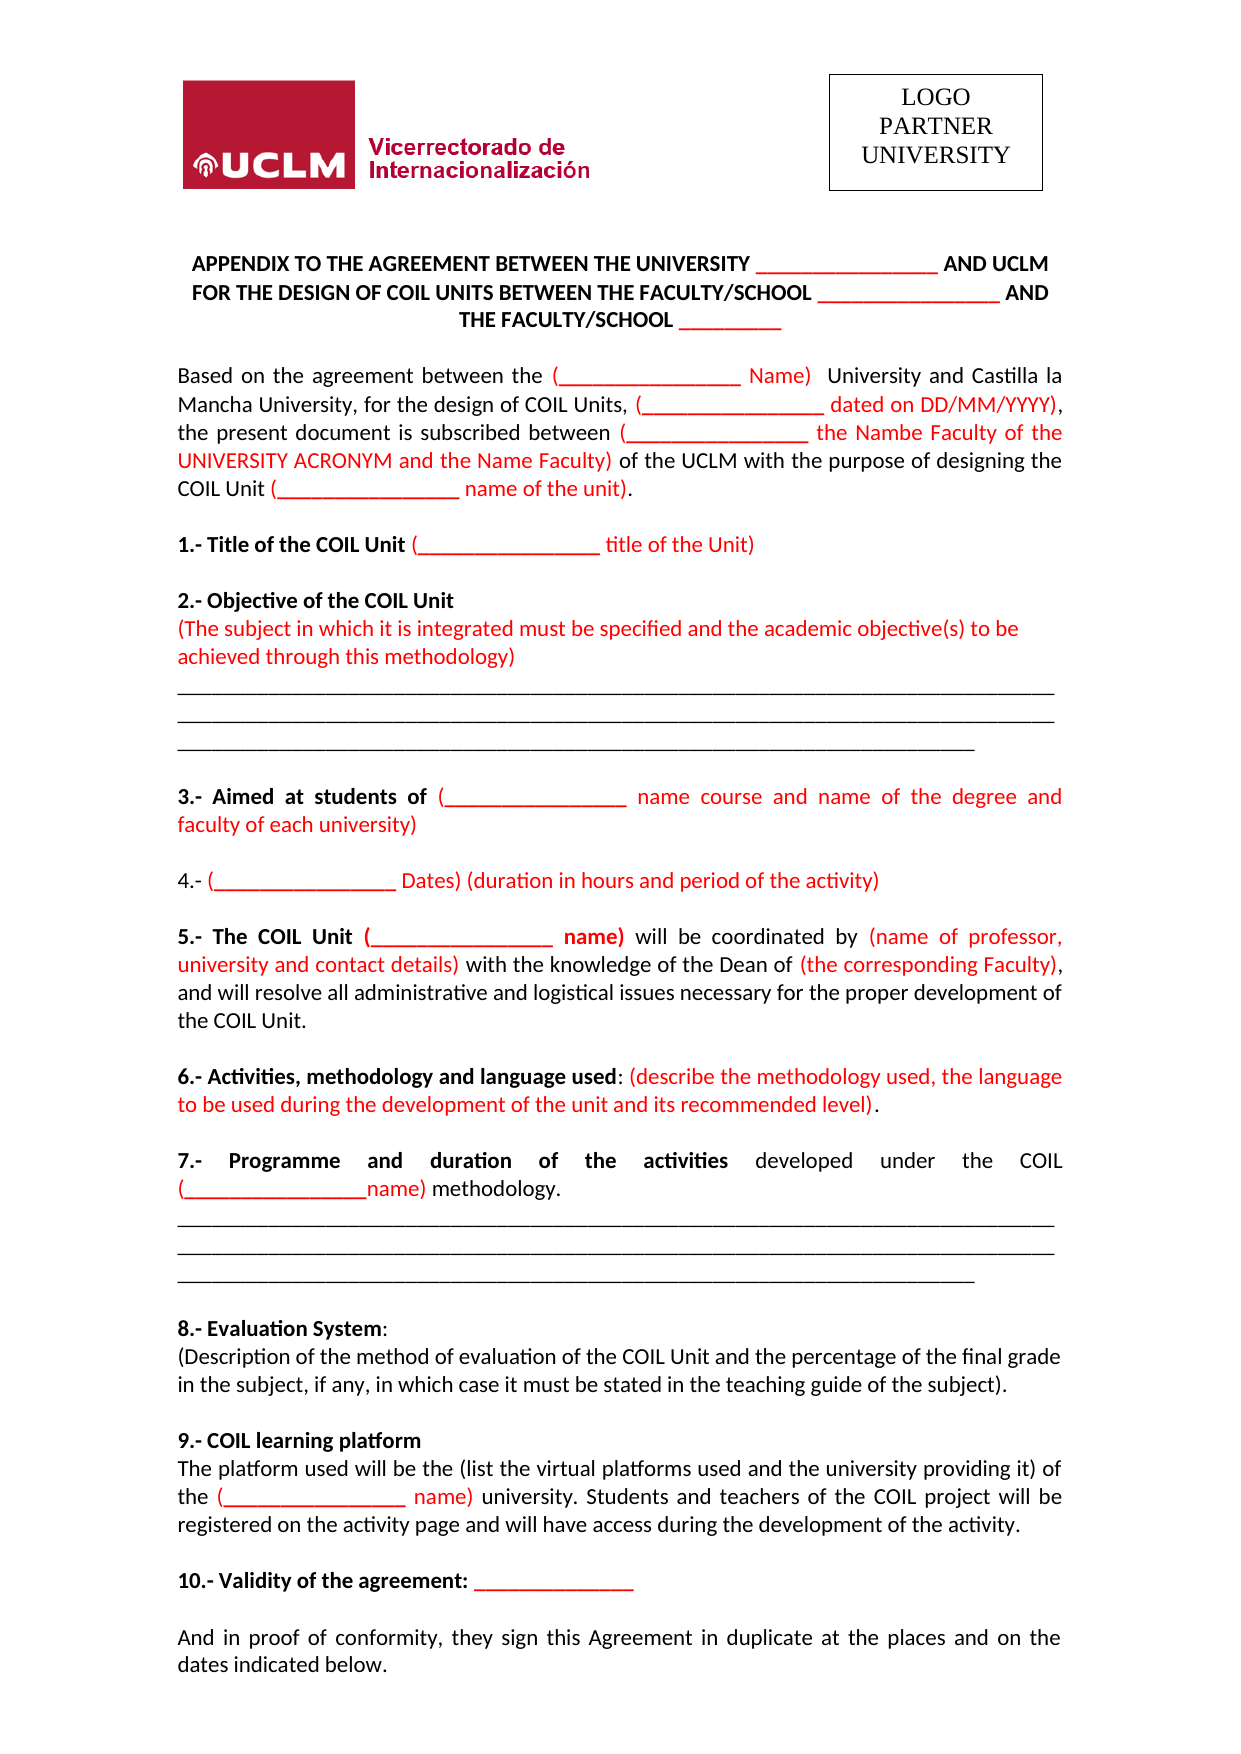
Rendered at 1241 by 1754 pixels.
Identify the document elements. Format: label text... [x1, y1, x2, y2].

text 4.- (________________ Dates) (duration in hours and period of the activity) [177, 866, 1063, 894]
text APPENDIX TO THE AGREEMENT BETWEEN THE UNIVERSITY ________________ AND UCLM FOR THE DESIGN OF COIL UNITS BETWEEN THE FACULTY/SCHOOL ________________ AND THE FACULTY/SCHOOL _________ [177, 249, 1063, 334]
text 9.- COIL learning platform [177, 1426, 1063, 1454]
text Based on the agreement between the (________________ Name) University and Castilla la Mancha University, for the design of COIL Units, (________________ dated on DD/MM/YYYY), the present document is subscribed between (________________ the Nambe Faculty of the UNIVERSITY ACRONYM and the Name Faculty) of the UCLM with the purpose of designing the COIL Unit (________________ name of the unit). [177, 362, 1063, 502]
text (The subject in which it is integrated must be specified and the academic objective(s) to be achieved through this methodology) ________________________________________________________________________________________________________________________________________________________________________________________________________________________________ [177, 614, 1063, 754]
text 5.- The COIL Unit (________________ name) will be coordinated by (name of professor, university and contact details) with the knowledge of the Dean of (the corresponding Faculty), and will resolve all administrative and logistical issues necessary for the proper development of the COIL Unit. [177, 922, 1063, 1034]
text 2.- Objective of the COIL Unit [177, 586, 1063, 614]
text 10.- Validity of the agreement: ______________ [177, 1567, 1063, 1594]
text 7.- Programme and duration of the activities developed under the COIL (________________name) methodology. [177, 1146, 1063, 1202]
text 6.- Activities, methodology and language used: (describe the methodology used, the language to be used during the development of the unit and its recommended level). [177, 1062, 1063, 1118]
text The platform used will be the (list the virtual platforms used and the university providing it) of the (________________ name) university. Students and teachers of the COIL project will be registered on the activity page and will have access during the development of the activity. [177, 1454, 1063, 1538]
text 1.- Title of the COIL Unit (________________ title of the Unit) [177, 530, 1063, 558]
text 8.- Evaluation System: [177, 1314, 1063, 1342]
text (Description of the method of evaluation of the COIL Unit and the percentage of the final grade in the subject, if any, in which case it must be stated in the teaching guide of the subject). [177, 1342, 1063, 1398]
text ________________________________________________________________________________________________________________________________________________________________________________________________________________________________ [177, 1202, 1063, 1286]
text And in proof of conformity, they sign this Agreement in duplicate at the places and on the dates indicated below. [177, 1623, 1063, 1679]
picture [177, 73, 596, 191]
text 3.- Aimed at students of (________________ name course and name of the degree and faculty of each university) [177, 782, 1063, 838]
